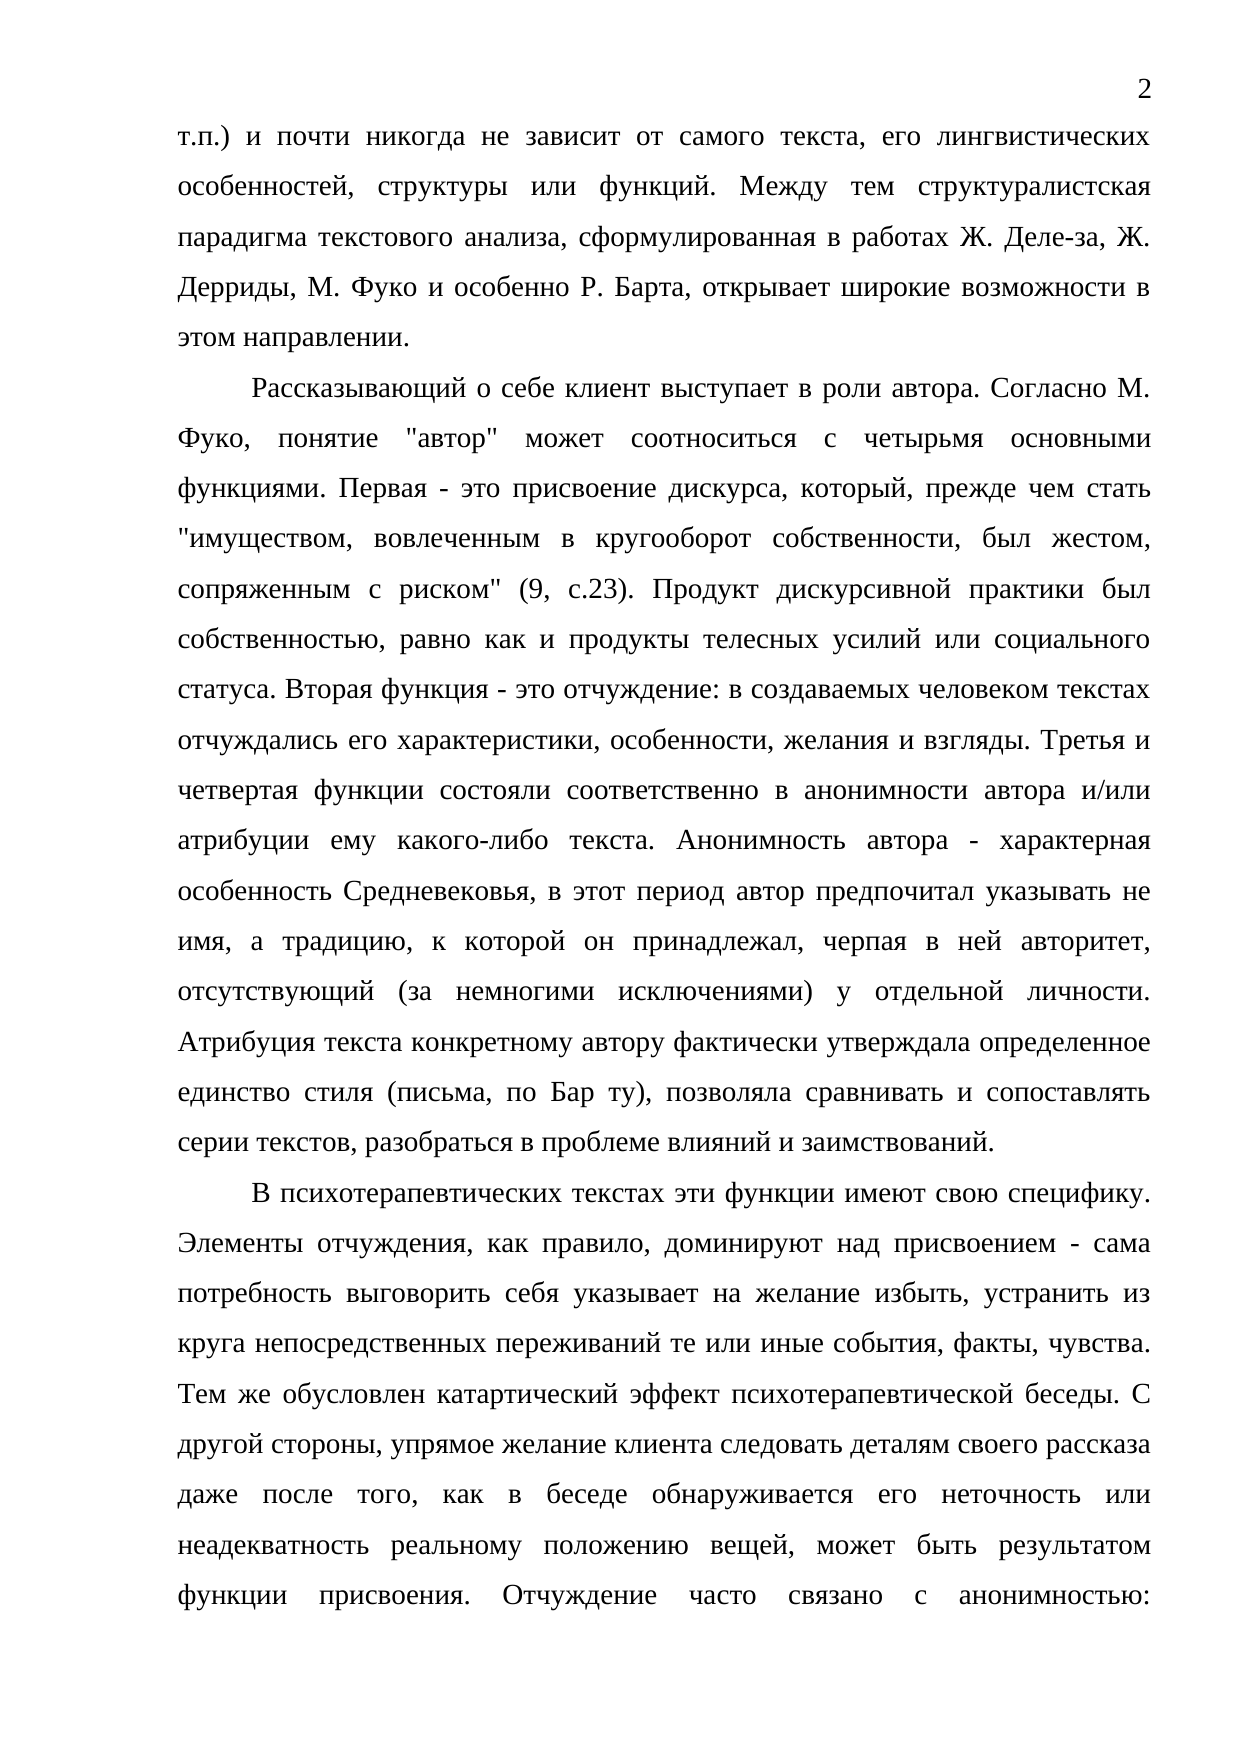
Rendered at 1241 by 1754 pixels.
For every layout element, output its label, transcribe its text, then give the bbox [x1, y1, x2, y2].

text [177, 118, 1152, 353]
text Рассказывающий о себе клиент выступает в роли автора. Согласно М. Фуко, понятие "автор" может соотноситься с четырьмя основными функциями. Первая - это присвоение дискурса, который, прежде чем стать "имуществом, вовлеченным в кругооборот собственности, был жестом, сопряженным с риском" (9, с.23). Продукт дискурсивной практики был собственностью, равно как и продукты телесных усилий или социального статуса. Вторая функция - это отчуждение: в создаваемых человеком текстах отчуждались его характеристики, особенности, желания и взгляды. Третья и четвертая функции состояли соответственно в анонимности автора и/или атрибуции ему какого-либо текста. Анонимность автора - характерная особенность Средневековья, в этот период автор предпочитал указывать не имя, а традицию, к которой он принадлежал, черпая в ней авторитет, отсутствующий (за немногими исключениями) у отдельной личности. Атрибуция текста конкретному автору фактически утверждала определенное единство стиля (письма, по Бар ту), позволяла сравнивать и сопоставлять серии текстов, разобраться в проблеме влияний и заимствований. [177, 370, 1152, 1158]
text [177, 1175, 1152, 1611]
